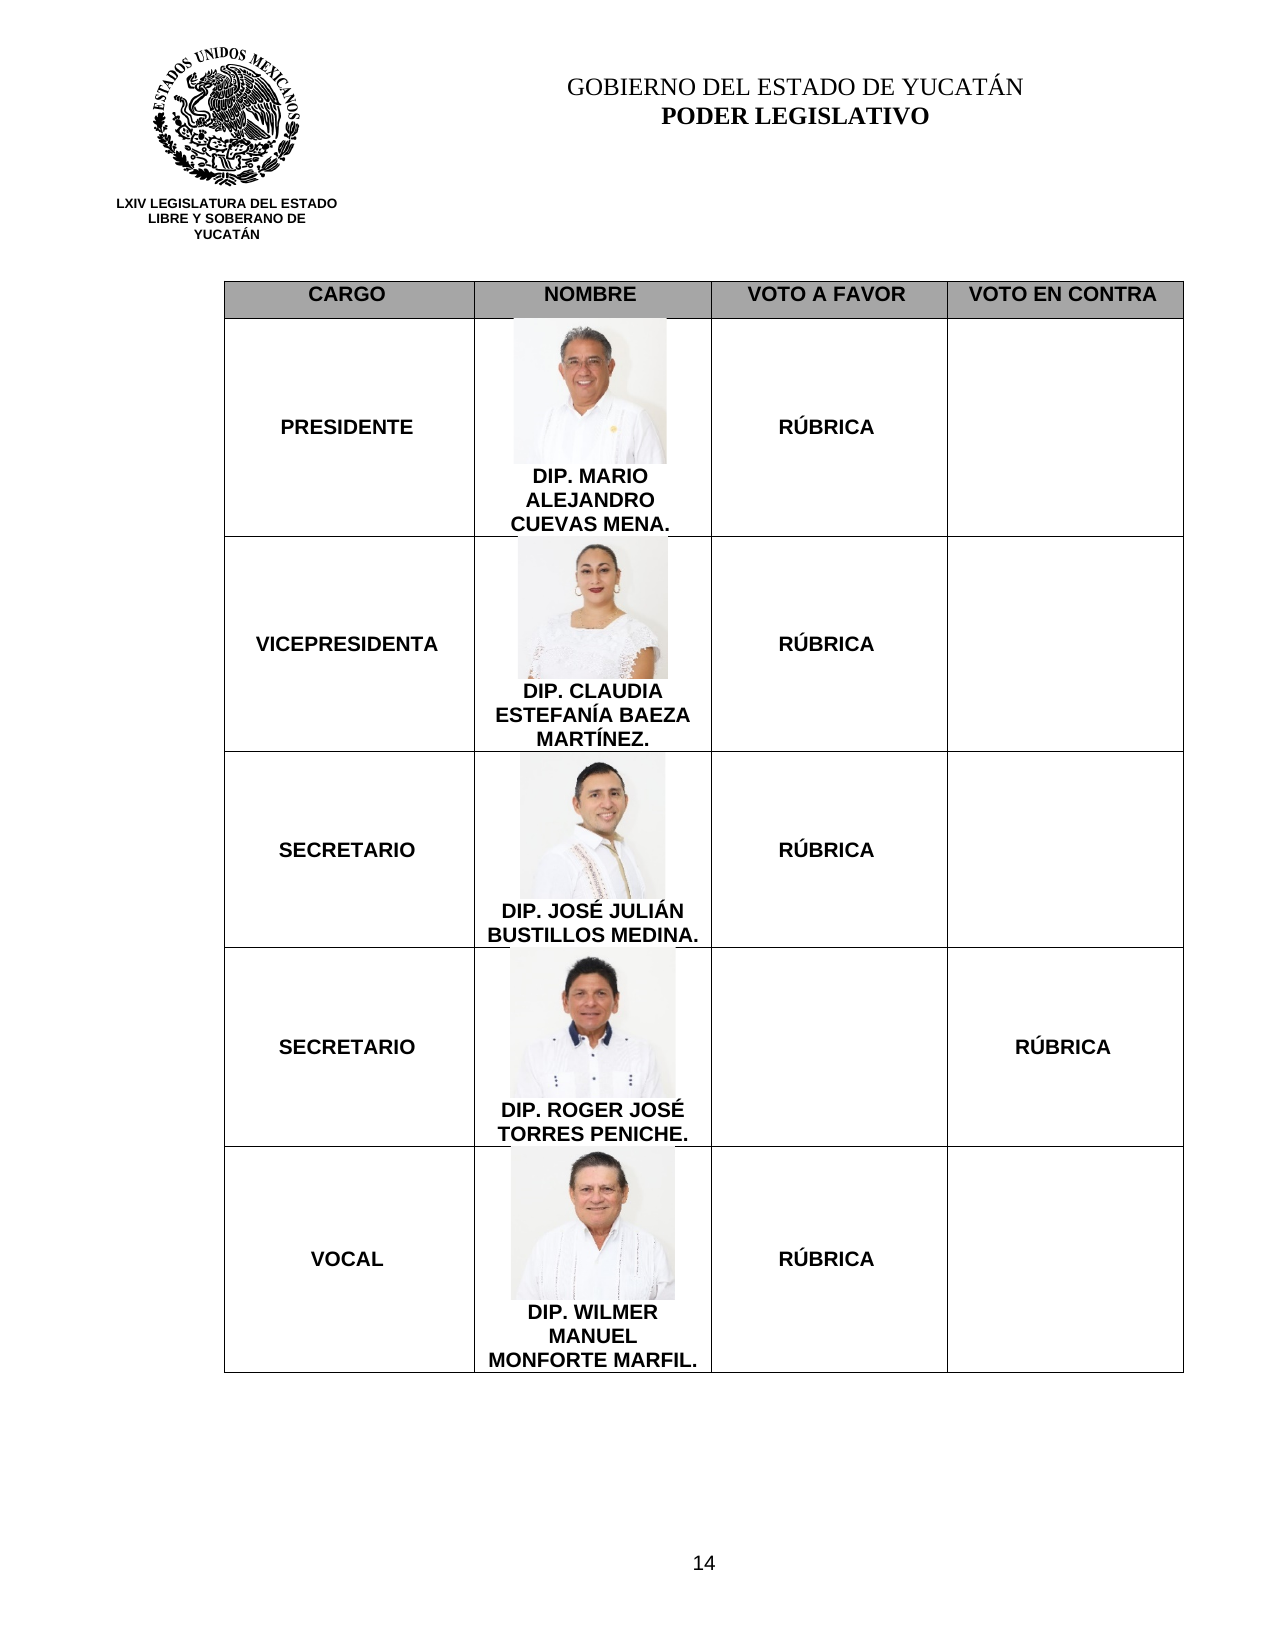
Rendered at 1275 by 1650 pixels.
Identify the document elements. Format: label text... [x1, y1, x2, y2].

table_cell [948, 752, 1183, 947]
table_header VOTO A FAVOR [712, 282, 947, 318]
picture [510, 947, 676, 1098]
table_cell [948, 1147, 1183, 1372]
table_cell DIP. JOSÉ JULIÁN BUSTILLOS MEDINA. [475, 752, 711, 947]
picture [517, 536, 668, 679]
table_cell RÚBRICA [712, 319, 947, 536]
table_cell [712, 948, 947, 1146]
table_cell DIP. mario alejandro cuevas mena. [475, 319, 711, 536]
table_cell RÚBRICA [712, 537, 947, 751]
table_cell SECRETARIo [225, 948, 474, 1146]
table_header CARGO [225, 282, 474, 318]
table_cell DIP. CLAUDIA ESTEFANÍA BAEZA MARTÍNEZ. [475, 537, 711, 751]
table_cell VOCAL [225, 1147, 474, 1372]
table_header VOTO EN CONTRA [948, 282, 1183, 318]
table_cell RÚBRICA [712, 752, 947, 947]
table_cell PRESIDENTe [225, 319, 474, 536]
picture [510, 1146, 675, 1300]
table_cell VICEPRESIDENTa [225, 537, 474, 751]
table_cell DIP. ROGER JOSÉ TORRES PENICHE. [475, 948, 711, 1146]
table_header nombre [475, 282, 711, 318]
picture [117, 13, 335, 220]
table_cell [948, 319, 1183, 536]
table_cell secretariO [225, 752, 474, 947]
table_cell RÚBRICA [948, 948, 1183, 1146]
picture [513, 318, 667, 464]
table_cell [948, 537, 1183, 751]
picture [520, 752, 666, 899]
table_cell DIP. WILMER MANUEL MONFORTE MARFIL. [475, 1147, 711, 1372]
table_cell RÚBRICA [712, 1147, 947, 1372]
